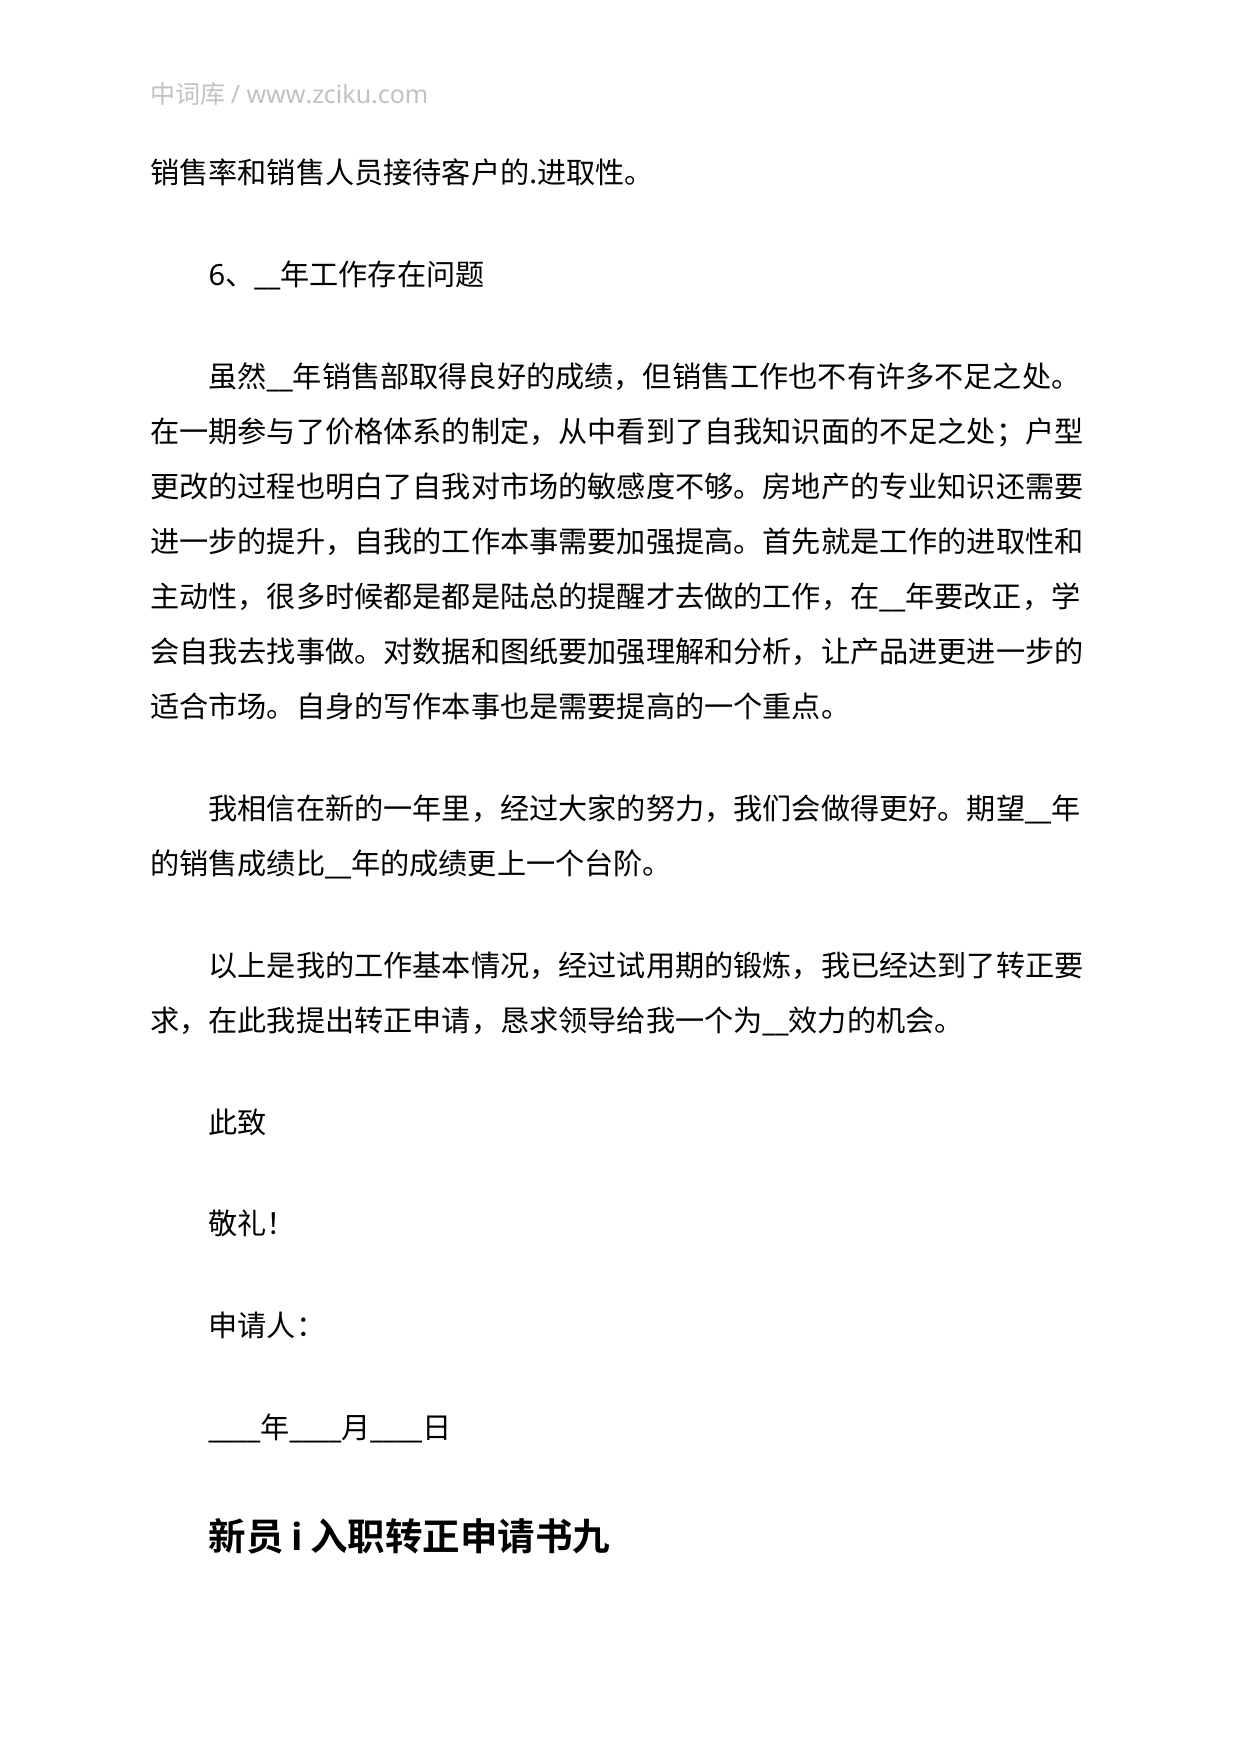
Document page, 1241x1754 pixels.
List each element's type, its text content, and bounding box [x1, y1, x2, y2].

text 以上是我的工作基本情况，经过试用期的锻炼，我已经达到了转正要求，在此我提出转正申请，恳求领导给我一个为__效力的机会。 [150, 942, 1090, 1039]
text 申请人： [150, 1303, 1090, 1345]
text 虽然__年销售部取得良好的成绩，但销售工作也不有许多不足之处。在一期参与了价格体系的制定，从中看到了自我知识面的不足之处；户型更改的过程也明白了自我对市场的敏感度不够。房地产的专业知识还需要进一步的提升，自我的工作本事需要加强提高。首先就是工作的进取性和主动性，很多时候都是都是陆总的提醒才去做的工作，在__年要改正，学会自我去找事做。对数据和图纸要加强理解和分析，让产品进更进一步的适合市场。自身的写作本事也是需要提高的一个重点。 [150, 354, 1090, 726]
text 我相信在新的一年里，经过大家的努力，我们会做得更好。期望__年的销售成绩比__年的成绩更上一个台阶。 [150, 785, 1090, 883]
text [150, 150, 1090, 192]
text 6、__年工作存在问题 [150, 252, 1090, 294]
text 此致 [150, 1099, 1090, 1141]
text 新员i入职转正申请书九 [150, 1506, 1090, 1561]
text 敬礼！ [150, 1201, 1090, 1243]
text ____年____月____日 [150, 1404, 1090, 1447]
